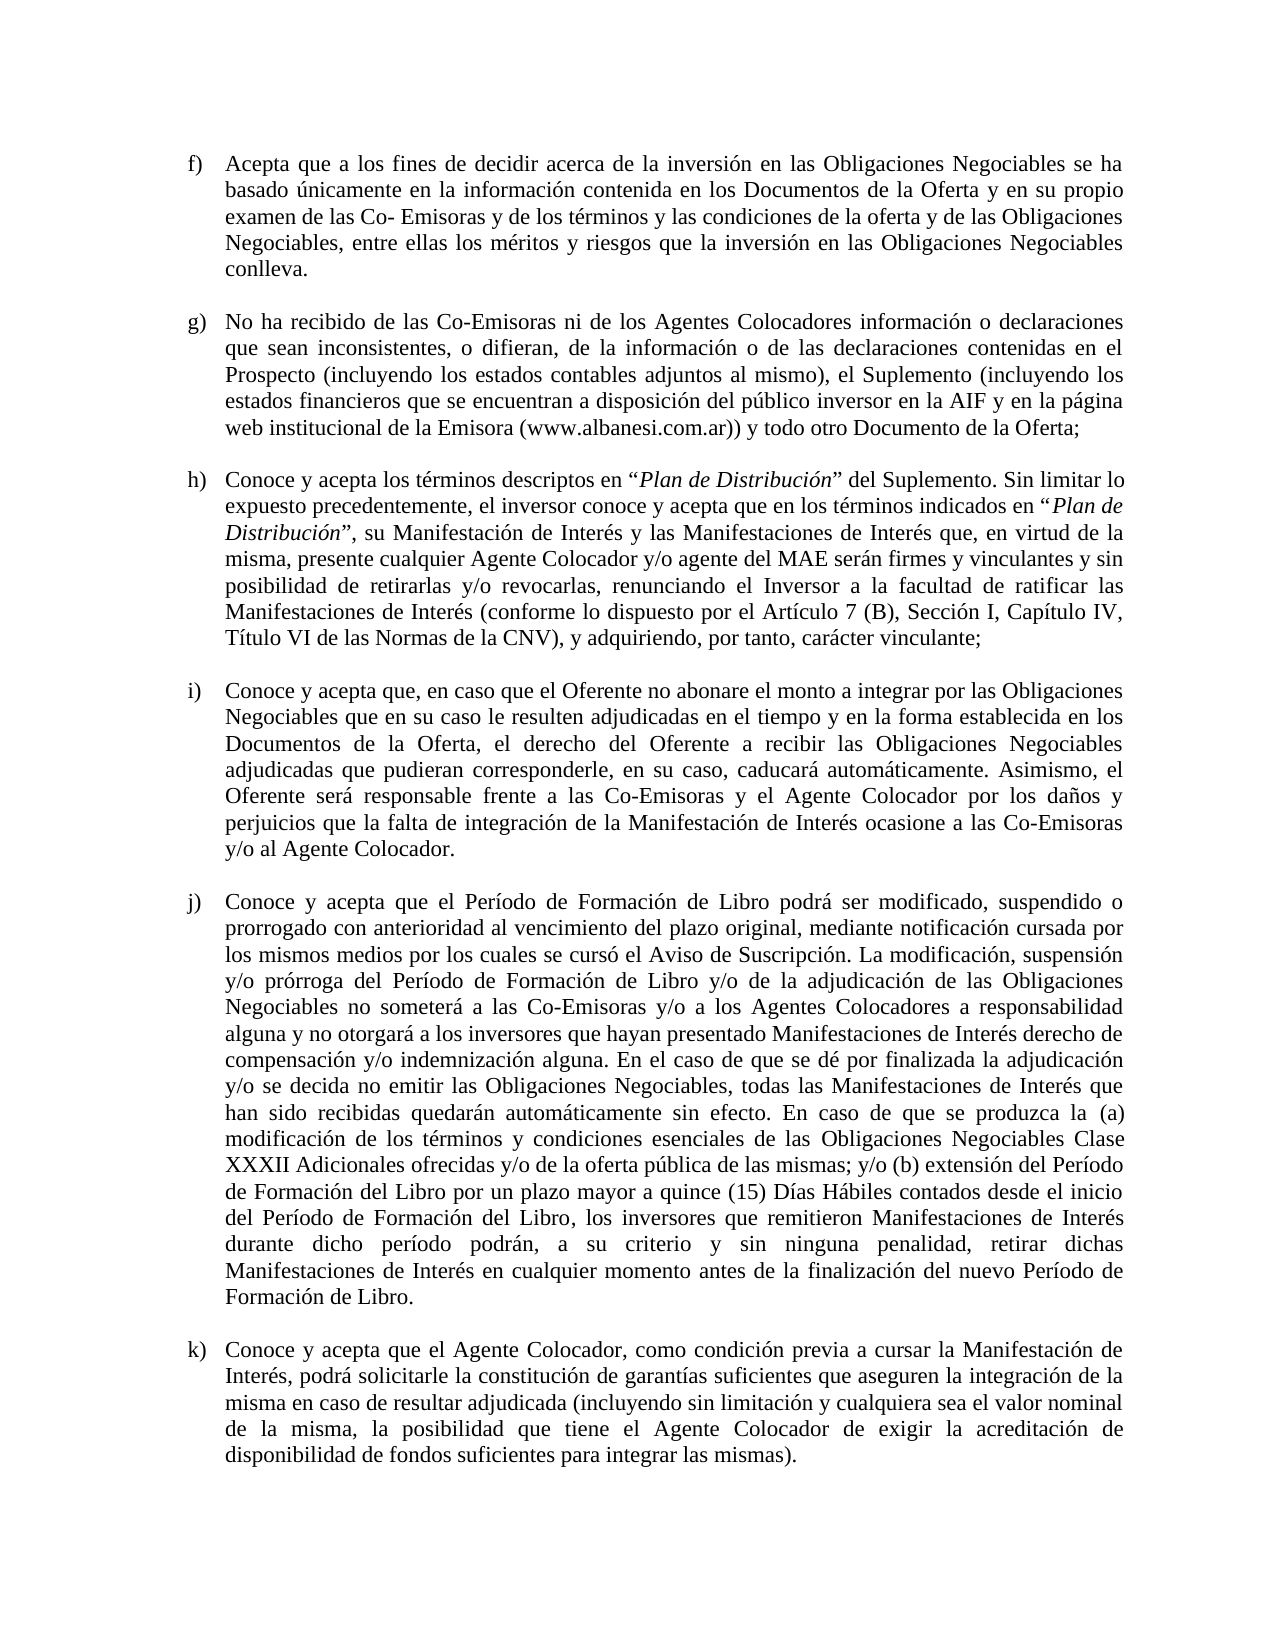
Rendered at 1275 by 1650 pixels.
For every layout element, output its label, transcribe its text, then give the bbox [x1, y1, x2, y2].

list Conoce y acepta que, en caso que el Oferente no abonare el monto a integrar por las Obligaciones Negociables que en su caso le resulten adjudicadas en el tiempo y en la forma establecida en los Documentos de la Oferta, el derecho del Oferente a recibir las Obligaciones Negociables adjudicadas que pudieran corresponderle, en su caso, caducará automáticamente. Asimismo, el Oferente será responsable frente a las Co-Emisoras y el Agente Colocador por los daños y perjuicios que la falta de integración de la Manifestación de Interés ocasione a las Co-Emisoras y/o al Agente Colocador. [187, 677, 1125, 862]
list Conoce y acepta los términos descriptos en “Plan de Distribución” del Suplemento. Sin limitar lo expuesto precedentemente, el inversor conoce y acepta que en los términos indicados en “Plan de Distribución”, su Manifestación de Interés y las Manifestaciones de Interés que, en virtud de la misma, presente cualquier Agente Colocador y/o agente del MAE serán firmes y vinculantes y sin posibilidad de retirarlas y/o revocarlas, renunciando el Inversor a la facultad de ratificar las Manifestaciones de Interés (conforme lo dispuesto por el Artículo 7 (B), Sección I, Capítulo IV, Título VI de las Normas de la CNV), y adquiriendo, por tanto, carácter vinculante; [187, 466, 1125, 651]
list Conoce y acepta que el Período de Formación de Libro podrá ser modificado, suspendido o prorrogado con anterioridad al vencimiento del plazo original, mediante notificación cursada por los mismos medios por los cuales se cursó el Aviso de Suscripción. La modificación, suspensión y/o prórroga del Período de Formación de Libro y/o de la adjudicación de las Obligaciones Negociables no someterá a las Co-Emisoras y/o a los Agentes Colocadores a responsabilidad alguna y no otorgará a los inversores que hayan presentado Manifestaciones de Interés derecho de compensación y/o indemnización alguna. En el caso de que se dé por finalizada la adjudicación y/o se decida no emitir las Obligaciones Negociables, todas las Manifestaciones de Interés que han sido recibidas quedarán automáticamente sin efecto. En caso de que se produzca la (a) modificación de los términos y condiciones esenciales de las Obligaciones Negociables Clase XXXII Adicionales ofrecidas y/o de la oferta pública de las mismas; y/o (b) extensión del Período de Formación del Libro por un plazo mayor a quince (15) Días Hábiles contados desde el inicio del Período de Formación del Libro, los inversores que remitieron Manifestaciones de Interés durante dicho período podrán, a su criterio y sin ninguna penalidad, retirar dichas Manifestaciones de Interés en cualquier momento antes de la finalización del nuevo Período de Formación de Libro. [187, 888, 1125, 1309]
list Conoce y acepta que el Agente Colocador, como condición previa a cursar la Manifestación de Interés, podrá solicitarle la constitución de garantías suficientes que aseguren la integración de la misma en caso de resultar adjudicada (incluyendo sin limitación y cualquiera sea el valor nominal de la misma, la posibilidad que tiene el Agente Colocador de exigir la acreditación de disponibilidad de fondos suficientes para integrar las mismas). [187, 1336, 1125, 1468]
list No ha recibido de las Co-Emisoras ni de los Agentes Colocadores información o declaraciones que sean inconsistentes, o difieran, de la información o de las declaraciones contenidas en el Prospecto (incluyendo los estados contables adjuntos al mismo), el Suplemento (incluyendo los estados financieros que se encuentran a disposición del público inversor en la AIF y en la página web institucional de la Emisora (www.albanesi.com.ar)) y todo otro Documento de la Oferta; [187, 308, 1125, 440]
list Acepta que a los fines de decidir acerca de la inversión en las Obligaciones Negociables se ha basado únicamente en la información contenida en los Documentos de la Oferta y en su propio examen de las Co- Emisoras y de los términos y las condiciones de la oferta y de las Obligaciones Negociables, entre ellas los méritos y riesgos que la inversión en las Obligaciones Negociables conlleva. [187, 150, 1125, 282]
